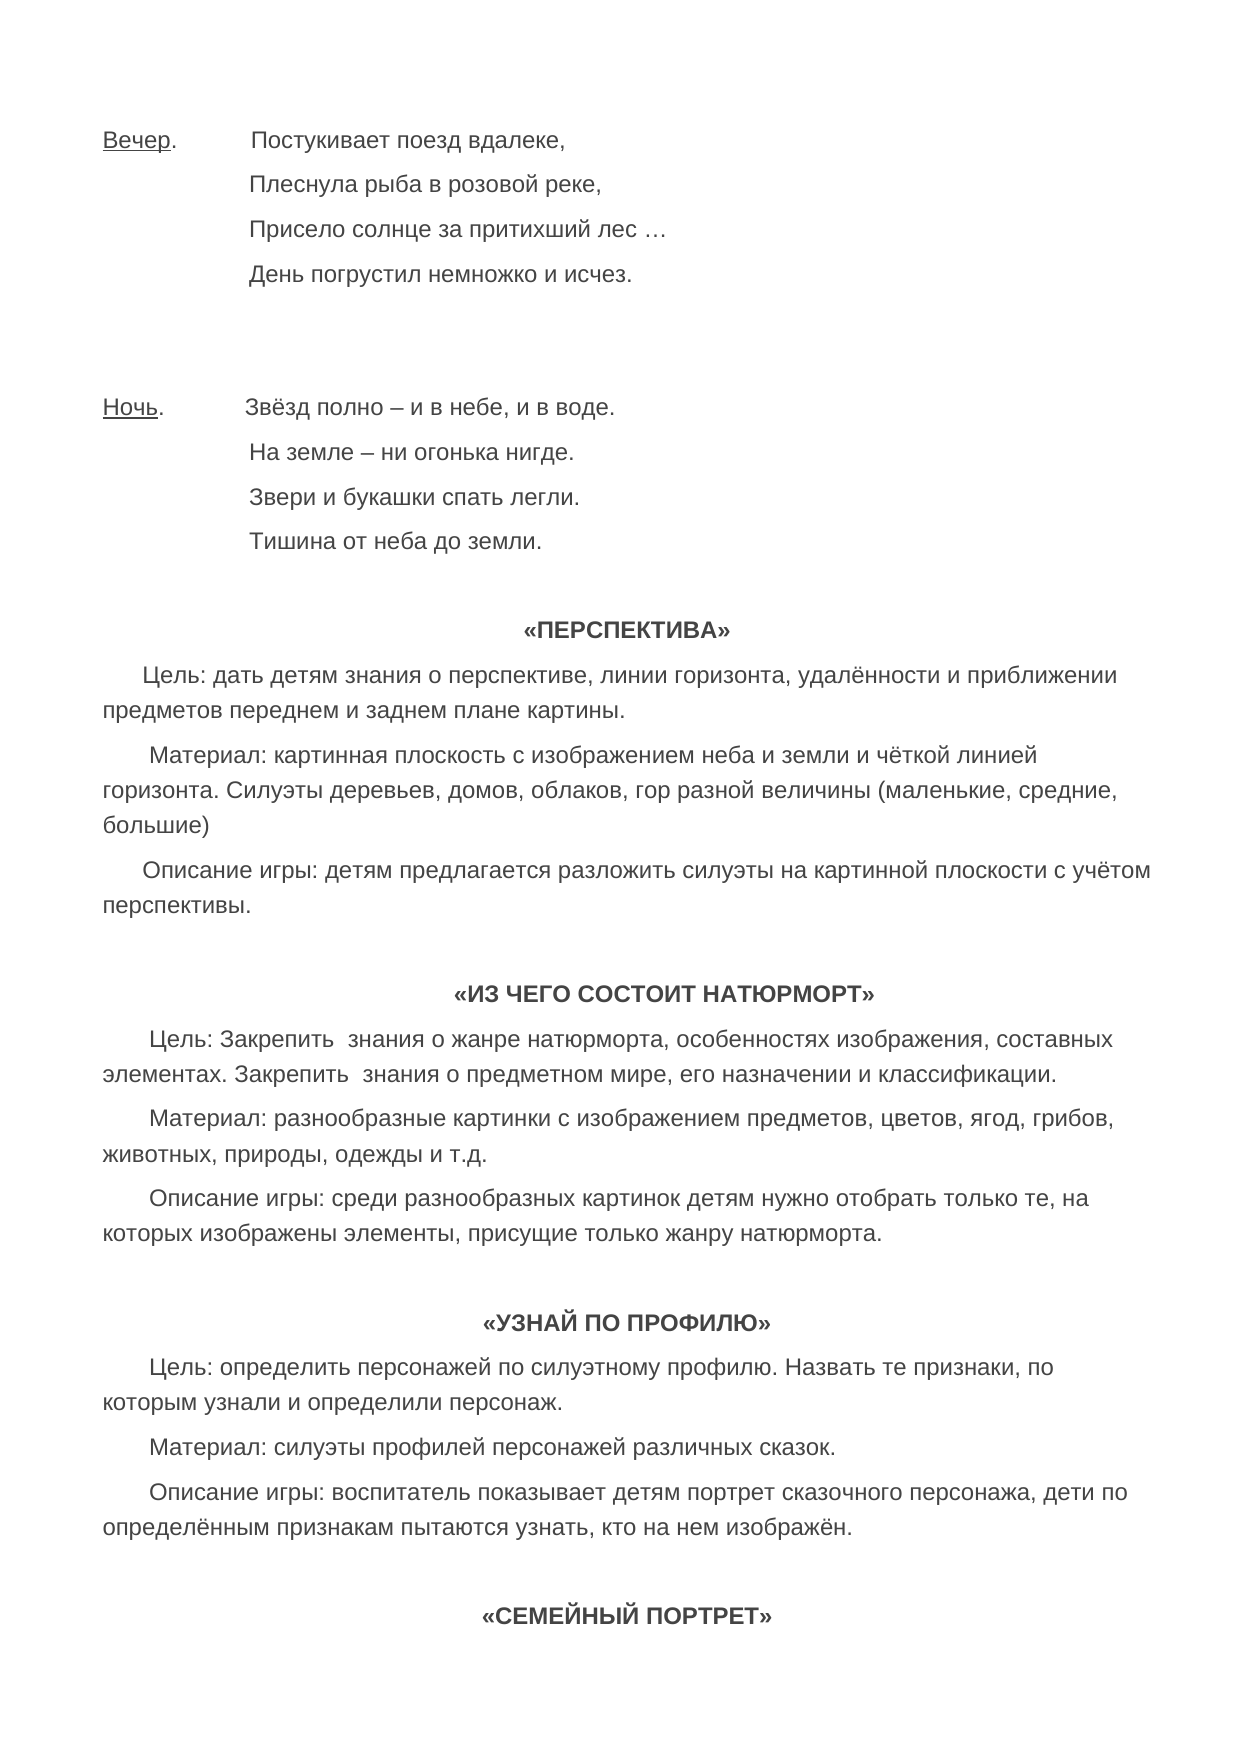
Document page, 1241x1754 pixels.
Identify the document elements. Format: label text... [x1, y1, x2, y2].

text Цель: дать детям знания о перспективе, линии горизонта, удалённости и приближении предметов переднем и заднем плане картины. [102, 653, 1152, 723]
text Описание игры: среди разнообразных картинок детям нужно отобрать только те, на которых изображены элементы, присущие только жанру натюрморта. [102, 1176, 1152, 1247]
text Вечер. Постукивает поезд вдалеке, [102, 118, 1152, 153]
text Материал: силуэты профилей персонажей различных сказок. [102, 1425, 1152, 1460]
text Описание игры: детям предлагается разложить силуэты на картинной плоскости с учётом перспективы. [102, 848, 1152, 918]
text Материал: картинная плоскость с изображением неба и земли и чёткой линией горизонта. Силуэты деревьев, домов, облаков, гор разной величины (маленькие, средние, большие) [102, 733, 1152, 838]
text «ПЕРСПЕКТИВА» [102, 608, 1152, 644]
text Плеснула рыба в розовой реке, [102, 163, 1152, 198]
text День погрустил немножко и исчез. [102, 252, 1152, 287]
text Описание игры: воспитатель показывает детям портрет сказочного персонажа, дети по определённым признакам пытаются узнать, кто на нем изображён. [102, 1470, 1152, 1540]
text «СЕМЕЙНЫЙ ПОРТРЕТ» [102, 1594, 1152, 1629]
text На земле – ни огонька нигде. [102, 430, 1152, 465]
text Цель: определить персонажей по силуэтному профилю. Назвать те признаки, по которым узнали и определили персонаж. [102, 1345, 1152, 1416]
text Звери и букашки спать легли. [102, 475, 1152, 510]
text Цель: Закрепить знания о жанре натюрморта, особенностях изображения, составных элементах. Закрепить знания о предметном мире, его назначении и классификации. [102, 1017, 1152, 1087]
text Тишина от неба до земли. [102, 519, 1152, 554]
text «УЗНАЙ ПО ПРОФИЛЮ» [102, 1301, 1152, 1336]
text Присело солнце за притихший лес … [102, 207, 1152, 242]
text Материал: разнообразные картинки с изображением предметов, цветов, ягод, грибов, животных, природы, одежды и т.д. [102, 1097, 1152, 1167]
text Ночь. Звёзд полно – и в небе, и в воде. [102, 386, 1152, 421]
text «ИЗ ЧЕГО СОСТОИТ НАТЮРМОРТ» [177, 972, 1152, 1007]
